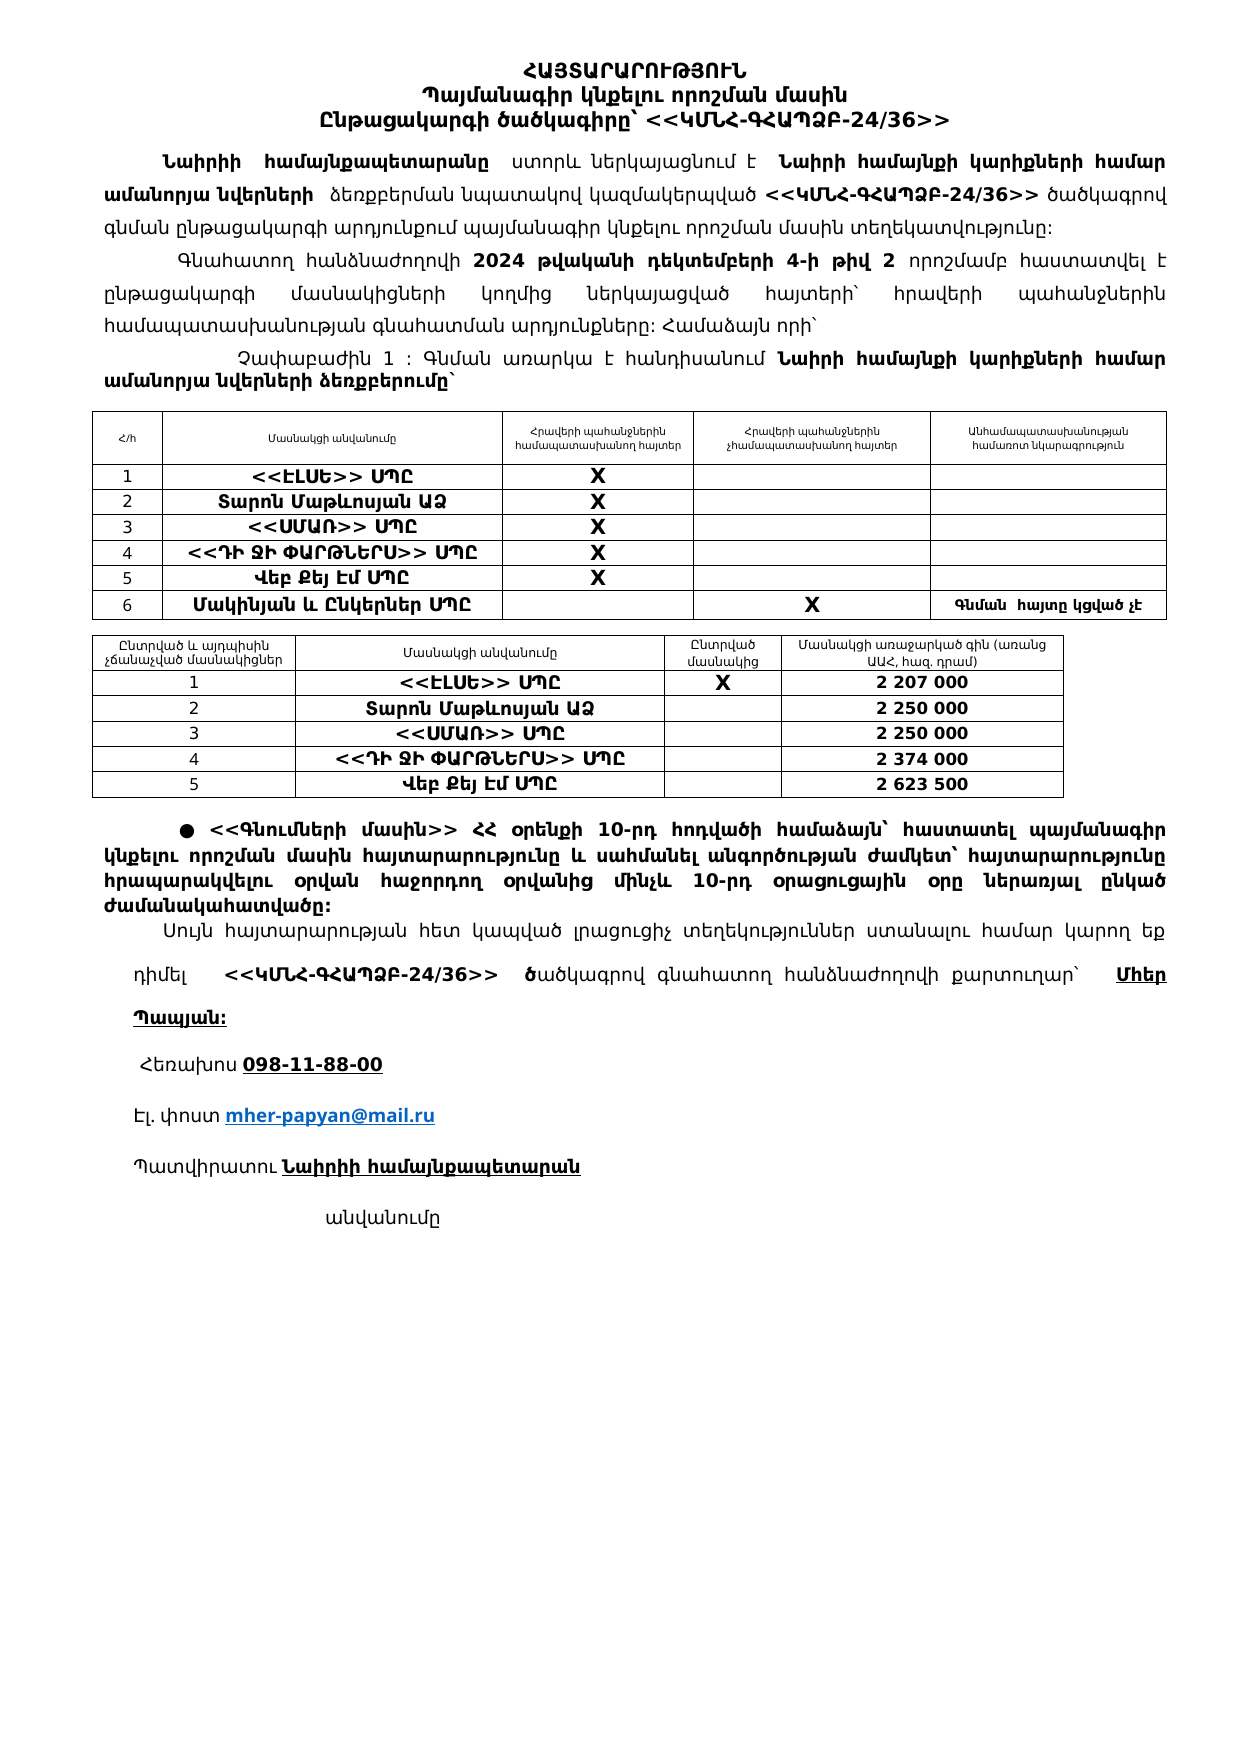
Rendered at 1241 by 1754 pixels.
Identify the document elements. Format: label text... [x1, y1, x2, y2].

text Նաիրիի համայնքապետարանը ստորև ներկայացնում է Նաիրի համայնքի կարիքների համար ամանորյա նվերների ձեռքբերման նպատակով կազմակերպված <<ԿՄՆՀ-ԳՀԱՊՁԲ-24/36>> ծածկագրով գնման ընթացակարգի արդյունքում պայմանագիր կնքելու որոշման մասին տեղեկատվությունը: [103, 151, 1167, 239]
table_cell [665, 772, 781, 797]
table_cell 4 [93, 541, 162, 565]
table_cell <<ՍՄԱՌ>> ՍՊԸ [163, 515, 502, 539]
table_cell X [503, 465, 693, 489]
table_cell <<ԷԼՍԵ>> ՍՊԸ [163, 465, 502, 489]
table_cell 2 374 000 [782, 747, 1063, 771]
table_cell 2 [93, 490, 162, 514]
table_cell 6 [93, 591, 162, 619]
table_cell [665, 722, 781, 746]
table_cell <<ՍՄԱՌ>> ՍՊԸ [296, 722, 664, 746]
table_cell 3 [93, 515, 162, 539]
table_header Հ/հ [93, 412, 162, 463]
table_header Ընտրված և այդպիսին չճանաչված մասնակիցներ [93, 636, 295, 670]
table_cell [665, 747, 781, 771]
table_cell Տարոն Մաթևոսյան ԱՁ [296, 696, 664, 721]
table_cell Տարոն Մաթևոսյան ԱՁ [163, 490, 502, 514]
table_header Մասնակցի անվանումը [163, 412, 502, 463]
table_cell 3 [93, 722, 295, 746]
table_header Հրավերի պահանջներին համապատասխանող հայտեր [503, 412, 693, 463]
table_cell [694, 490, 930, 514]
text Պայմանագիր կնքելու որոշման մասին [103, 83, 1167, 108]
table_cell X [503, 515, 693, 539]
table_cell 5 [93, 566, 162, 590]
table_cell [931, 515, 1166, 539]
table_cell X [665, 671, 781, 695]
table_cell [694, 465, 930, 489]
table_header Մասնակցի առաջարկած գին (առանց ԱԱՀ, հազ. դրամ) [782, 636, 1063, 670]
table_cell [503, 591, 693, 619]
table_cell [665, 696, 781, 721]
table_cell 2 623 500 [782, 772, 1063, 797]
text Սույն հայտարարության հետ կապված լրացուցիչ տեղեկություններ ստանալու համար կարող եք դիմել <<ԿՄՆՀ-ԳՀԱՊՁԲ-24/36>> ծածկագրով գնահատող հանձնաժողովի քարտուղար՝ Մհեր Պապյան։ [133, 920, 1167, 1029]
text ՀԱՅՏԱՐԱՐՈՒԹՅՈՒՆ [103, 59, 1167, 83]
text Գնահատող հանձնաժողովի 2024 թվականի դեկտեմբերի 4-ի թիվ 2 որոշմամբ հաստատվել է ընթացակարգի մասնակիցների կողմից ներկայացված հայտերի՝ հրավերի պահանջներին համապատասխանության գնահատման արդյունքները: Համաձայն որի՝ [103, 250, 1167, 337]
table_cell Գնման հայտը կցված չէ [931, 591, 1166, 619]
table_cell Մակինյան և Ընկերներ ՍՊԸ [163, 591, 502, 619]
text Ընթացակարգի ծածկագիրը՝ <<ԿՄՆՀ-ԳՀԱՊՁԲ-24/36>> [103, 108, 1167, 132]
table_header Ընտրված մասնակից [665, 636, 781, 670]
table_cell [694, 515, 930, 539]
table_cell 2 207 000 [782, 671, 1063, 695]
text Պատվիրատու Նաիրիի համայնքապետարան [133, 1153, 1167, 1179]
table_cell X [694, 591, 930, 619]
table_cell X [503, 566, 693, 590]
table_cell Վեբ Քեյ Էմ ՍՊԸ [296, 772, 664, 797]
table_cell [931, 541, 1166, 565]
table_cell [694, 541, 930, 565]
table_cell [931, 490, 1166, 514]
table_cell 1 [93, 465, 162, 489]
table_cell 5 [93, 772, 295, 797]
table_cell <<ԴԻ ՋԻ ՓԱՐԹՆԵՐՍ>> ՍՊԸ [296, 747, 664, 771]
table_cell X [503, 541, 693, 565]
text Էլ. փոստ mher-papyan@mail.ru [133, 1102, 1167, 1128]
text Հեռախոս 098-11-88-00 [133, 1051, 1167, 1077]
table_cell [931, 566, 1166, 590]
text ● <<Գնումների մասին>> ՀՀ օրենքի 10-րդ հոդվածի համաձայն՝ հաստատել պայմանագիր կնքելու որոշման մասին հայտարարությունը և սահմանել անգործության ժամկետ՝ հայտարարությունը հրապարակվելու օրվան հաջորդող օրվանից մինչև 10-րդ օրացուցային օրը ներառյալ ընկած ժամանակահատվածը: [103, 819, 1167, 917]
table_cell 2 250 000 [782, 722, 1063, 746]
table_cell [931, 465, 1166, 489]
table_cell <<ԴԻ ՋԻ ՓԱՐԹՆԵՐՍ>> ՍՊԸ [163, 541, 502, 565]
table_cell 1 [93, 671, 295, 695]
table_cell X [503, 490, 693, 514]
table_cell 4 [93, 747, 295, 771]
text Չափաբաժին 1 : Գնման առարկա է հանդիսանում Նաիրի համայնքի կարիքների համար ամանորյա նվերների ձեռքբերումը` [103, 348, 1167, 392]
table_cell Վեբ Քեյ Էմ ՍՊԸ [163, 566, 502, 590]
table_cell 2 250 000 [782, 696, 1063, 721]
table_header Մասնակցի անվանումը [296, 636, 664, 670]
table_cell <<ԷԼՍԵ>> ՍՊԸ [296, 671, 664, 695]
table_cell [694, 566, 930, 590]
table_cell 2 [93, 696, 295, 721]
table_header Անհամապատասխանության համառոտ նկարագրություն [931, 412, 1166, 463]
table_header Հրավերի պահանջներին չհամապատասխանող հայտեր [694, 412, 930, 463]
text անվանումը [133, 1204, 1167, 1230]
